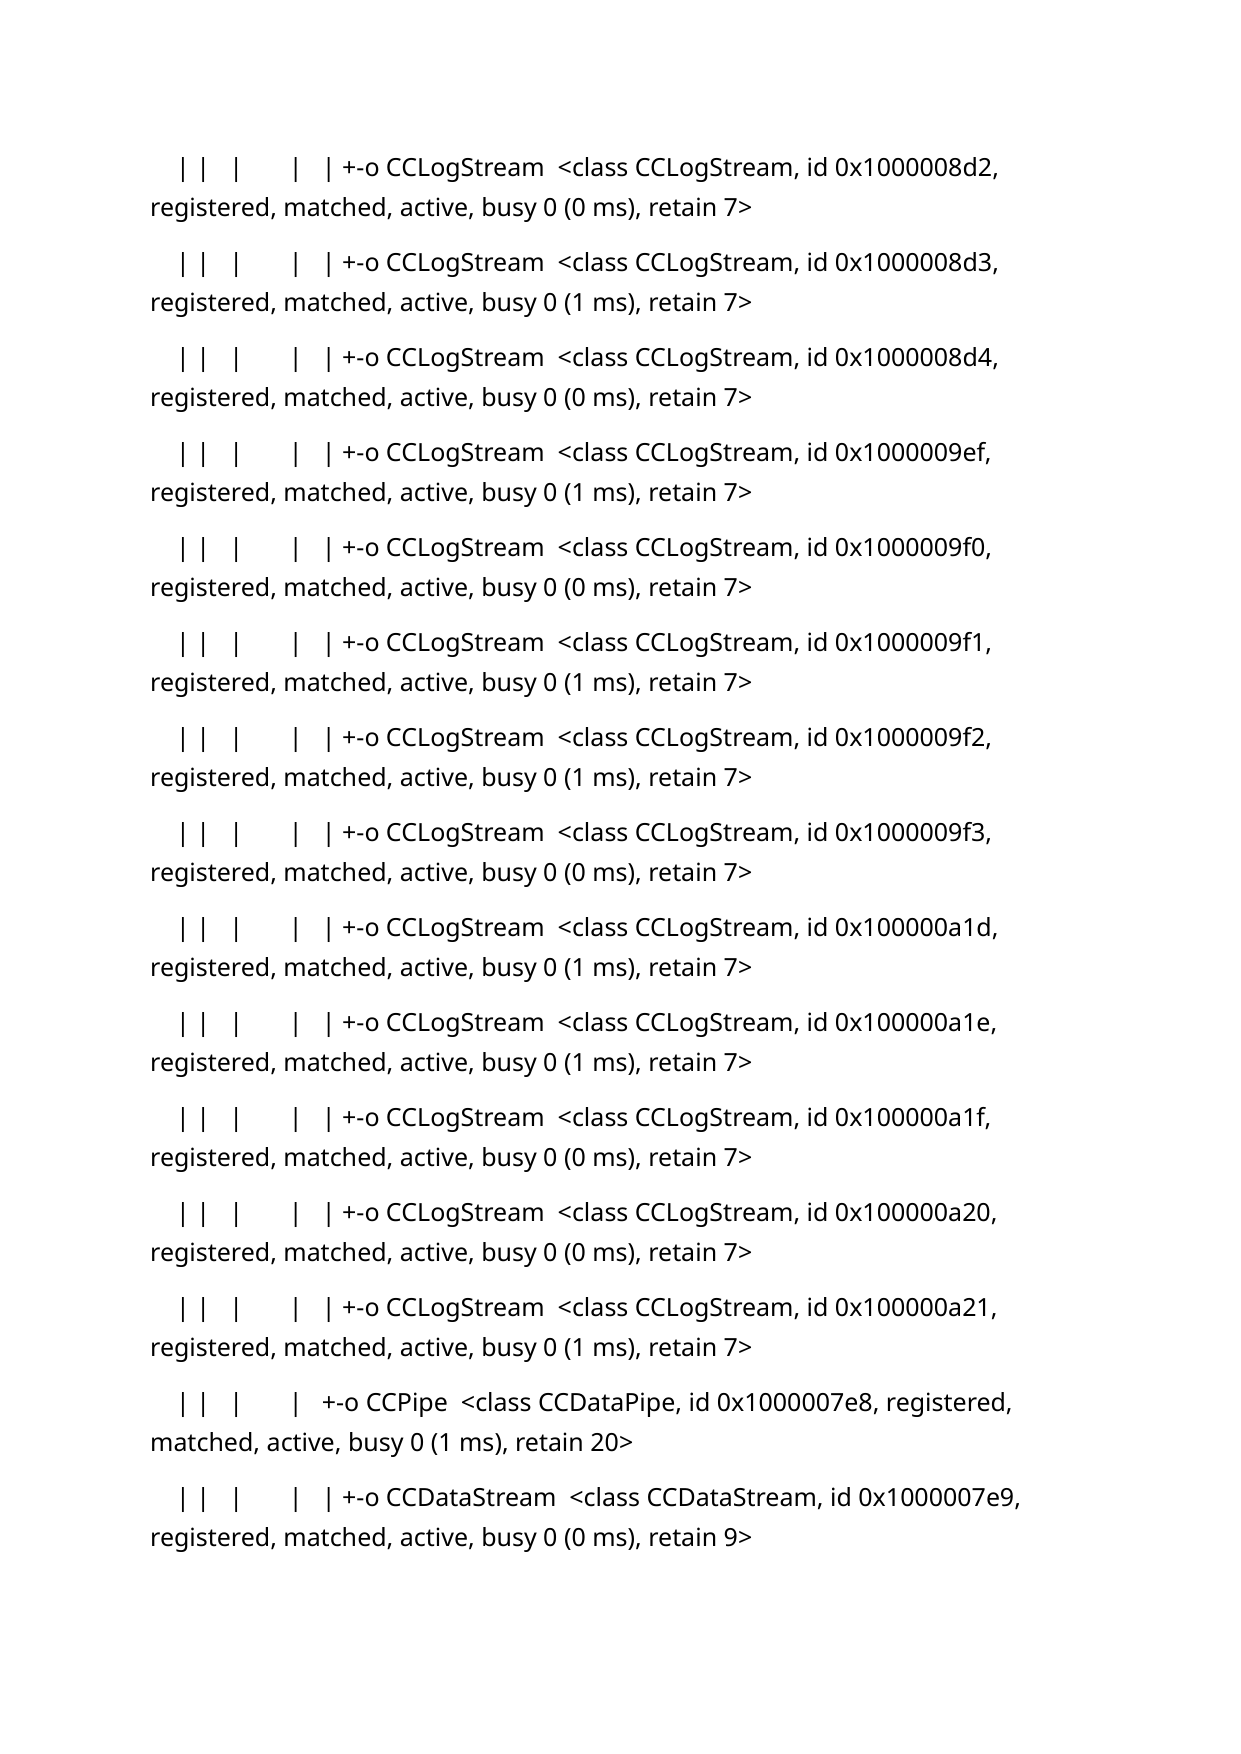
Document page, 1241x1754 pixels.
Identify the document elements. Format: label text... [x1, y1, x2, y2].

text | | | | | +-o CCLogStream <class CCLogStream, id 0x1000008d3, registered, matched, active, busy 0 (1 ms), retain 7> [150, 245, 1090, 318]
text | | | | | +-o CCLogStream <class CCLogStream, id 0x1000009f2, registered, matched, active, busy 0 (1 ms), retain 7> [150, 720, 1090, 793]
text | | | | | +-o CCLogStream <class CCLogStream, id 0x100000a1e, registered, matched, active, busy 0 (1 ms), retain 7> [150, 1005, 1090, 1078]
text | | | | | +-o CCLogStream <class CCLogStream, id 0x1000008d2, registered, matched, active, busy 0 (0 ms), retain 7> [150, 150, 1090, 223]
text | | | | | +-o CCLogStream <class CCLogStream, id 0x1000008d4, registered, matched, active, busy 0 (0 ms), retain 7> [150, 340, 1090, 413]
text | | | | | +-o CCLogStream <class CCLogStream, id 0x100000a20, registered, matched, active, busy 0 (0 ms), retain 7> [150, 1195, 1090, 1268]
text | | | | | +-o CCLogStream <class CCLogStream, id 0x1000009f3, registered, matched, active, busy 0 (0 ms), retain 7> [150, 815, 1090, 888]
text | | | | +-o CCPipe <class CCDataPipe, id 0x1000007e8, registered, matched, active, busy 0 (1 ms), retain 20> [150, 1385, 1090, 1458]
text | | | | | +-o CCLogStream <class CCLogStream, id 0x1000009f0, registered, matched, active, busy 0 (0 ms), retain 7> [150, 530, 1090, 603]
text | | | | | +-o CCLogStream <class CCLogStream, id 0x1000009f1, registered, matched, active, busy 0 (1 ms), retain 7> [150, 625, 1090, 698]
text | | | | | +-o CCLogStream <class CCLogStream, id 0x100000a1d, registered, matched, active, busy 0 (1 ms), retain 7> [150, 910, 1090, 983]
text | | | | | +-o CCLogStream <class CCLogStream, id 0x1000009ef, registered, matched, active, busy 0 (1 ms), retain 7> [150, 435, 1090, 508]
text | | | | | +-o CCLogStream <class CCLogStream, id 0x100000a21, registered, matched, active, busy 0 (1 ms), retain 7> [150, 1290, 1090, 1363]
text | | | | | +-o CCDataStream <class CCDataStream, id 0x1000007e9, registered, matched, active, busy 0 (0 ms), retain 9> [150, 1480, 1090, 1553]
text | | | | | +-o CCLogStream <class CCLogStream, id 0x100000a1f, registered, matched, active, busy 0 (0 ms), retain 7> [150, 1100, 1090, 1173]
